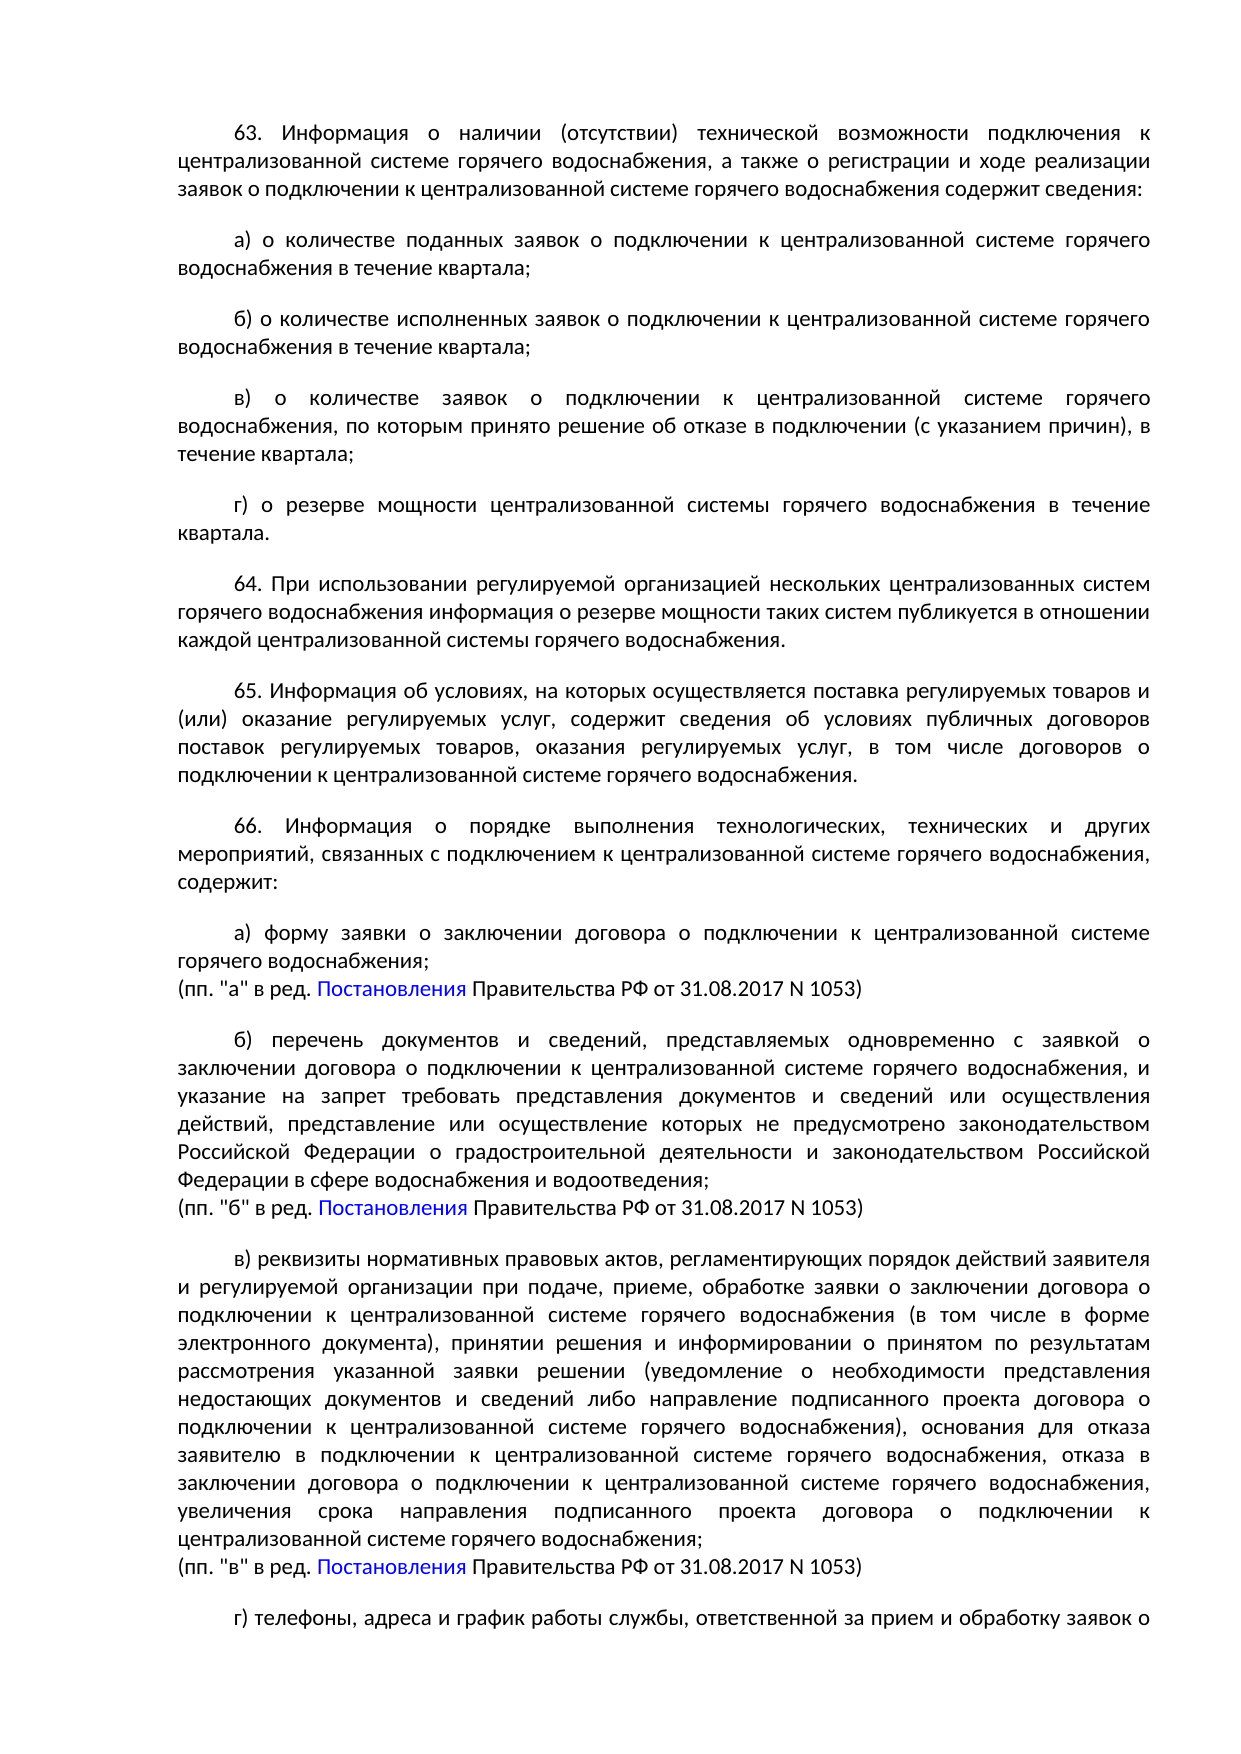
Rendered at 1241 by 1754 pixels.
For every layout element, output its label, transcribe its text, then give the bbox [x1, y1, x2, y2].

text б) перечень документов и сведений, представляемых одновременно с заявкой о заключении договора о подключении к централизованной системе горячего водоснабжения, и указание на запрет требовать представления документов и сведений или осуществления действий, представление или осуществление которых не предусмотрено законодательством Российской Федерации о градостроительной деятельности и законодательством Российской Федерации в сфере водоснабжения и водоотведения; [177, 1025, 1152, 1193]
text (пп. "в" в ред. Постановления Правительства РФ от 31.08.2017 N 1053) [177, 1552, 1152, 1580]
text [177, 1603, 1152, 1631]
text г) о резерве мощности централизованной системы горячего водоснабжения в течение квартала. [177, 490, 1152, 546]
text в) о количестве заявок о подключении к централизованной системе горячего водоснабжения, по которым принято решение об отказе в подключении (с указанием причин), в течение квартала; [177, 383, 1152, 467]
text 63. Информация о наличии (отсутствии) технической возможности подключения к централизованной системе горячего водоснабжения, а также о регистрации и ходе реализации заявок о подключении к централизованной системе горячего водоснабжения содержит сведения: [177, 118, 1152, 202]
text в) реквизиты нормативных правовых актов, регламентирующих порядок действий заявителя и регулируемой организации при подаче, приеме, обработке заявки о заключении договора о подключении к централизованной системе горячего водоснабжения (в том числе в форме электронного документа), принятии решения и информировании о принятом по результатам рассмотрения указанной заявки решении (уведомление о необходимости представления недостающих документов и сведений либо направление подписанного проекта договора о подключении к централизованной системе горячего водоснабжения), основания для отказа заявителю в подключении к централизованной системе горячего водоснабжения, отказа в заключении договора о подключении к централизованной системе горячего водоснабжения, увеличения срока направления подписанного проекта договора о подключении к централизованной системе горячего водоснабжения; [177, 1244, 1152, 1552]
text б) о количестве исполненных заявок о подключении к централизованной системе горячего водоснабжения в течение квартала; [177, 304, 1152, 360]
text 65. Информация об условиях, на которых осуществляется поставка регулируемых товаров и (или) оказание регулируемых услуг, содержит сведения об условиях публичных договоров поставок регулируемых товаров, оказания регулируемых услуг, в том числе договоров о подключении к централизованной системе горячего водоснабжения. [177, 676, 1152, 788]
text а) о количестве поданных заявок о подключении к централизованной системе горячего водоснабжения в течение квартала; [177, 225, 1152, 281]
text 66. Информация о порядке выполнения технологических, технических и других мероприятий, связанных с подключением к централизованной системе горячего водоснабжения, содержит: [177, 811, 1152, 895]
text (пп. "б" в ред. Постановления Правительства РФ от 31.08.2017 N 1053) [177, 1193, 1152, 1221]
text а) форму заявки о заключении договора о подключении к централизованной системе горячего водоснабжения; [177, 918, 1152, 974]
text (пп. "а" в ред. Постановления Правительства РФ от 31.08.2017 N 1053) [177, 974, 1152, 1002]
text 64. При использовании регулируемой организацией нескольких централизованных систем горячего водоснабжения информация о резерве мощности таких систем публикуется в отношении каждой централизованной системы горячего водоснабжения. [177, 569, 1152, 653]
